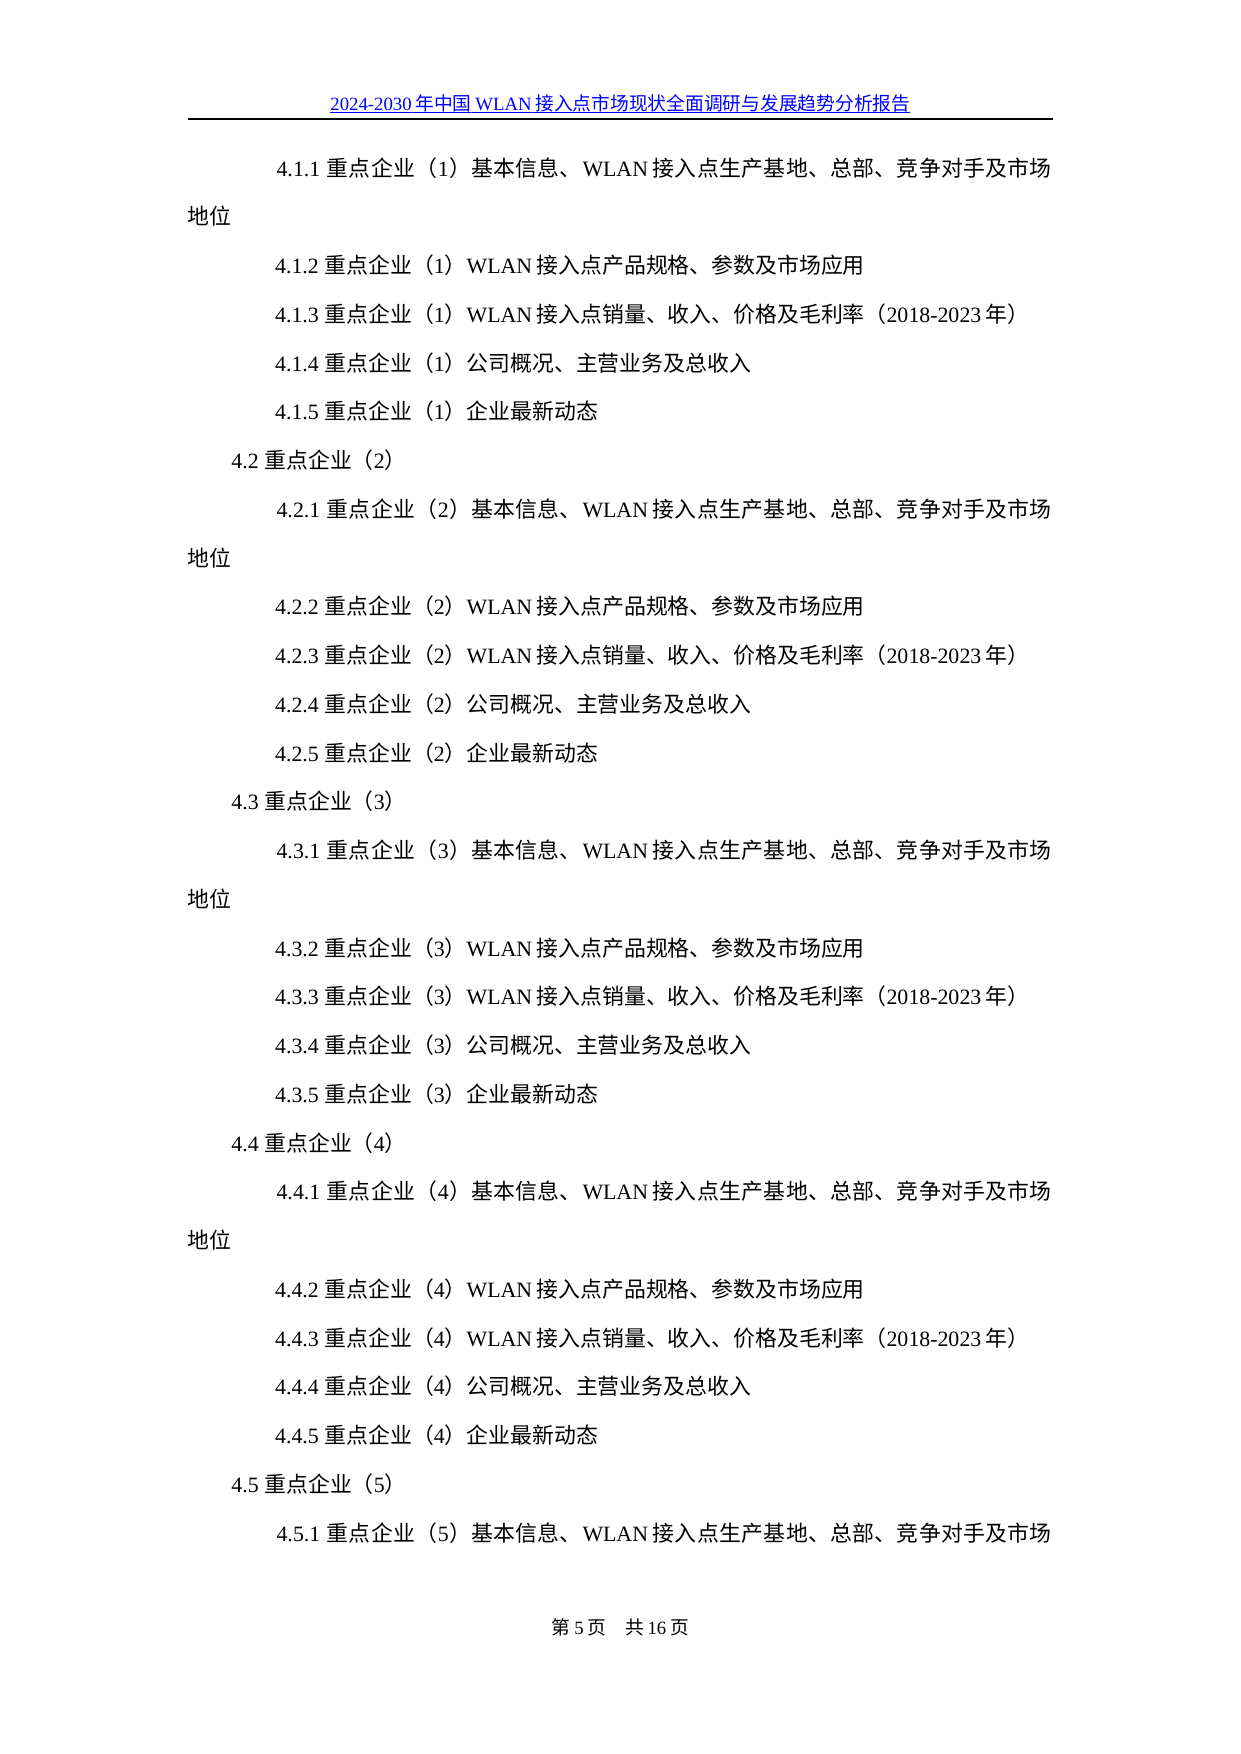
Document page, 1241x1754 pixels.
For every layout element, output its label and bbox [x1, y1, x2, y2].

text [187, 150, 1053, 1548]
